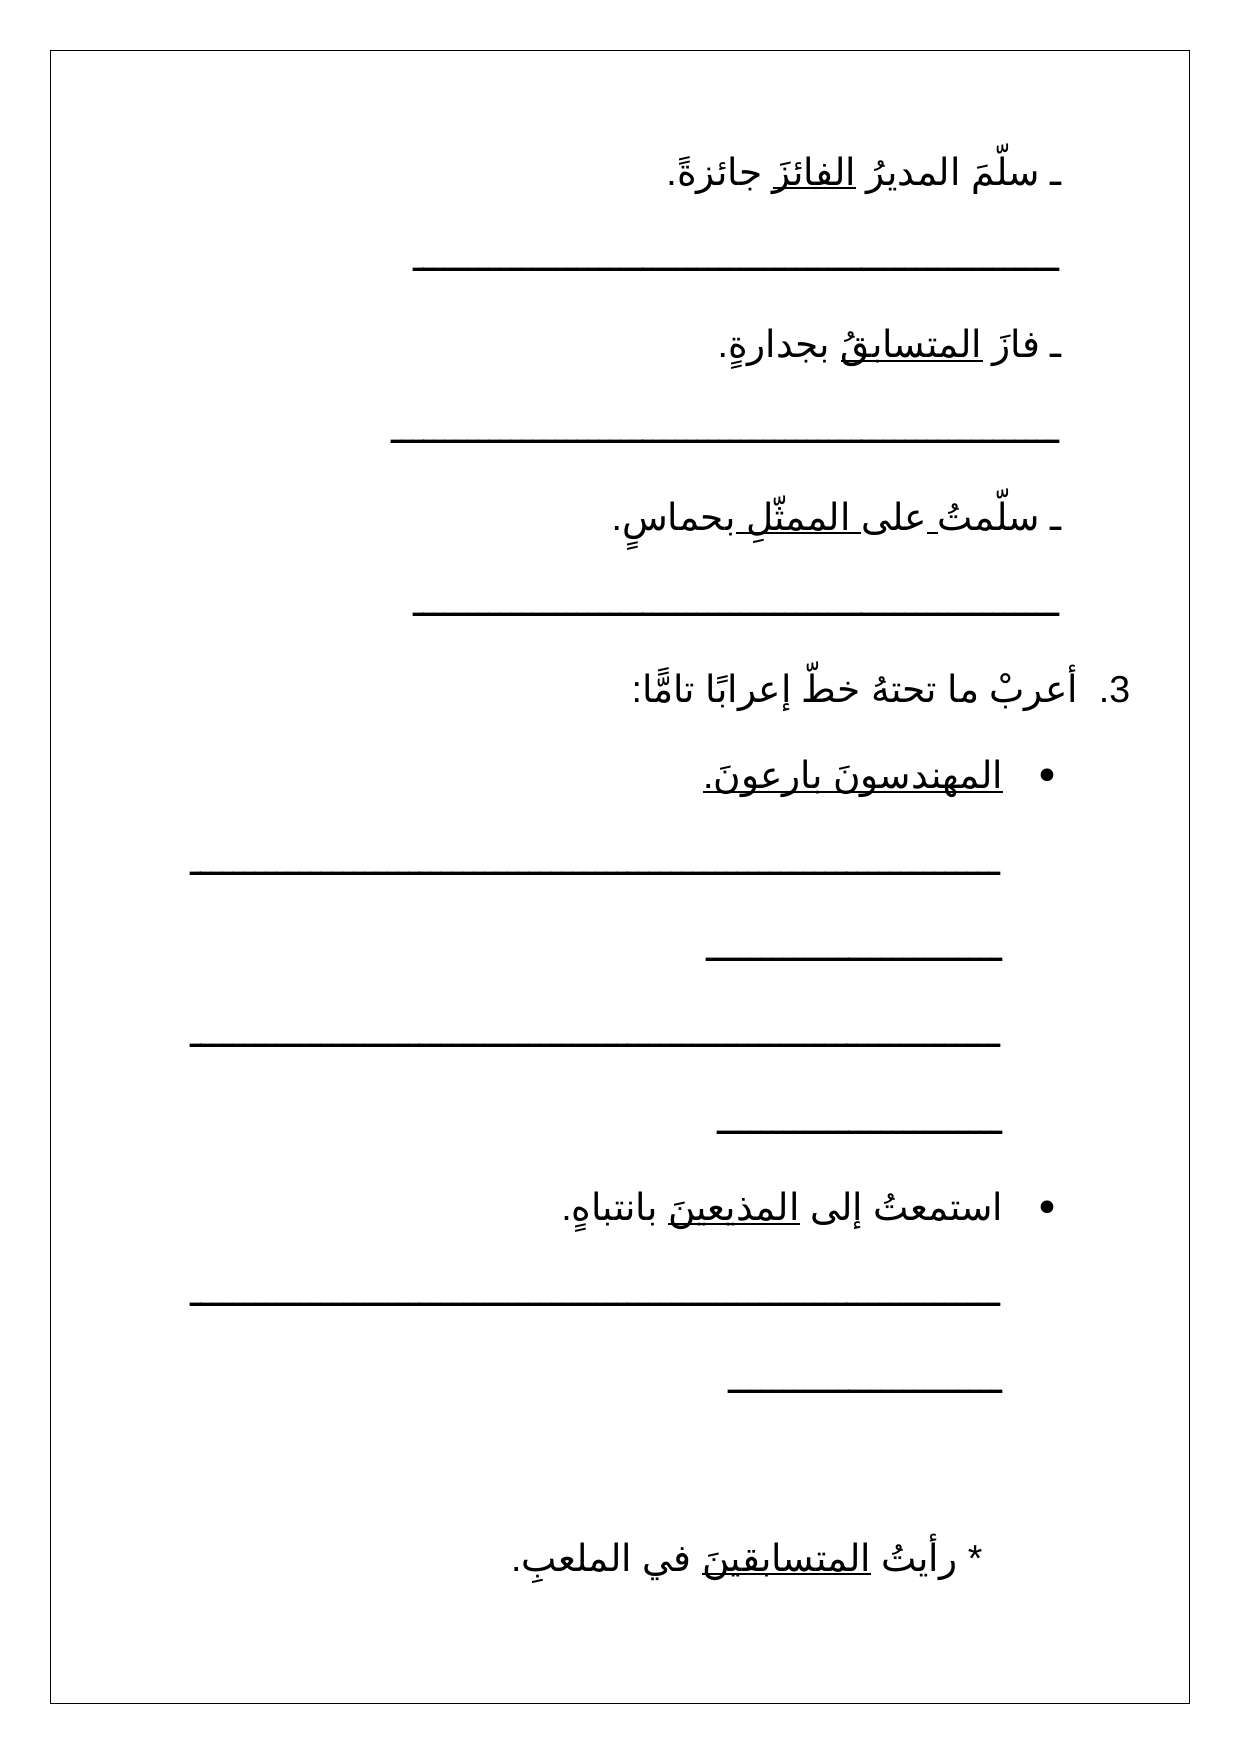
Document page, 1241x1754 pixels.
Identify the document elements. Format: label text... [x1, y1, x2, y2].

list المهندسونَ بارعونَ. [187, 754, 1041, 797]
list ـ سلّمتُ على الممثّلِ بحماسٍ. ـــــــــــــــــــــــــــــــــــــــــــــــــــــــــــ [187, 495, 1061, 624]
list ــــــــــــــــــــــــــــــــــــــــــــــــــــــــــــــــــــــــــــــــــــــــــــــــــــ [187, 1013, 1003, 1142]
list * رأيتُ المتسابقينَ في الملعبِ. [187, 1536, 1003, 1579]
list استمعتُ إلى المذيعينَ بانتباهٍ. [187, 1185, 1041, 1228]
list أعربْ ما تحتهُ خطّ إعرابًا تامًّا: [187, 667, 1099, 711]
list ـ فازَ المتسابقُ بجدارةٍ. ـــــــــــــــــــــــــــــــــــــــــــــــــــــــــــــ [187, 322, 1061, 452]
list ـ سلّمَ المديرُ الفائزَ جائزةً. ـــــــــــــــــــــــــــــــــــــــــــــــــــــــــــ [187, 150, 1061, 279]
list ـــــــــــــــــــــــــــــــــــــــــــــــــــــــــــــــــــــــــــــــــــــــــــــــــــــ [187, 840, 1003, 969]
list ـــــــــــــــــــــــــــــــــــــــــــــــــــــــــــــــــــــــــــــــــــــــــــــــــــ [187, 1272, 1003, 1401]
